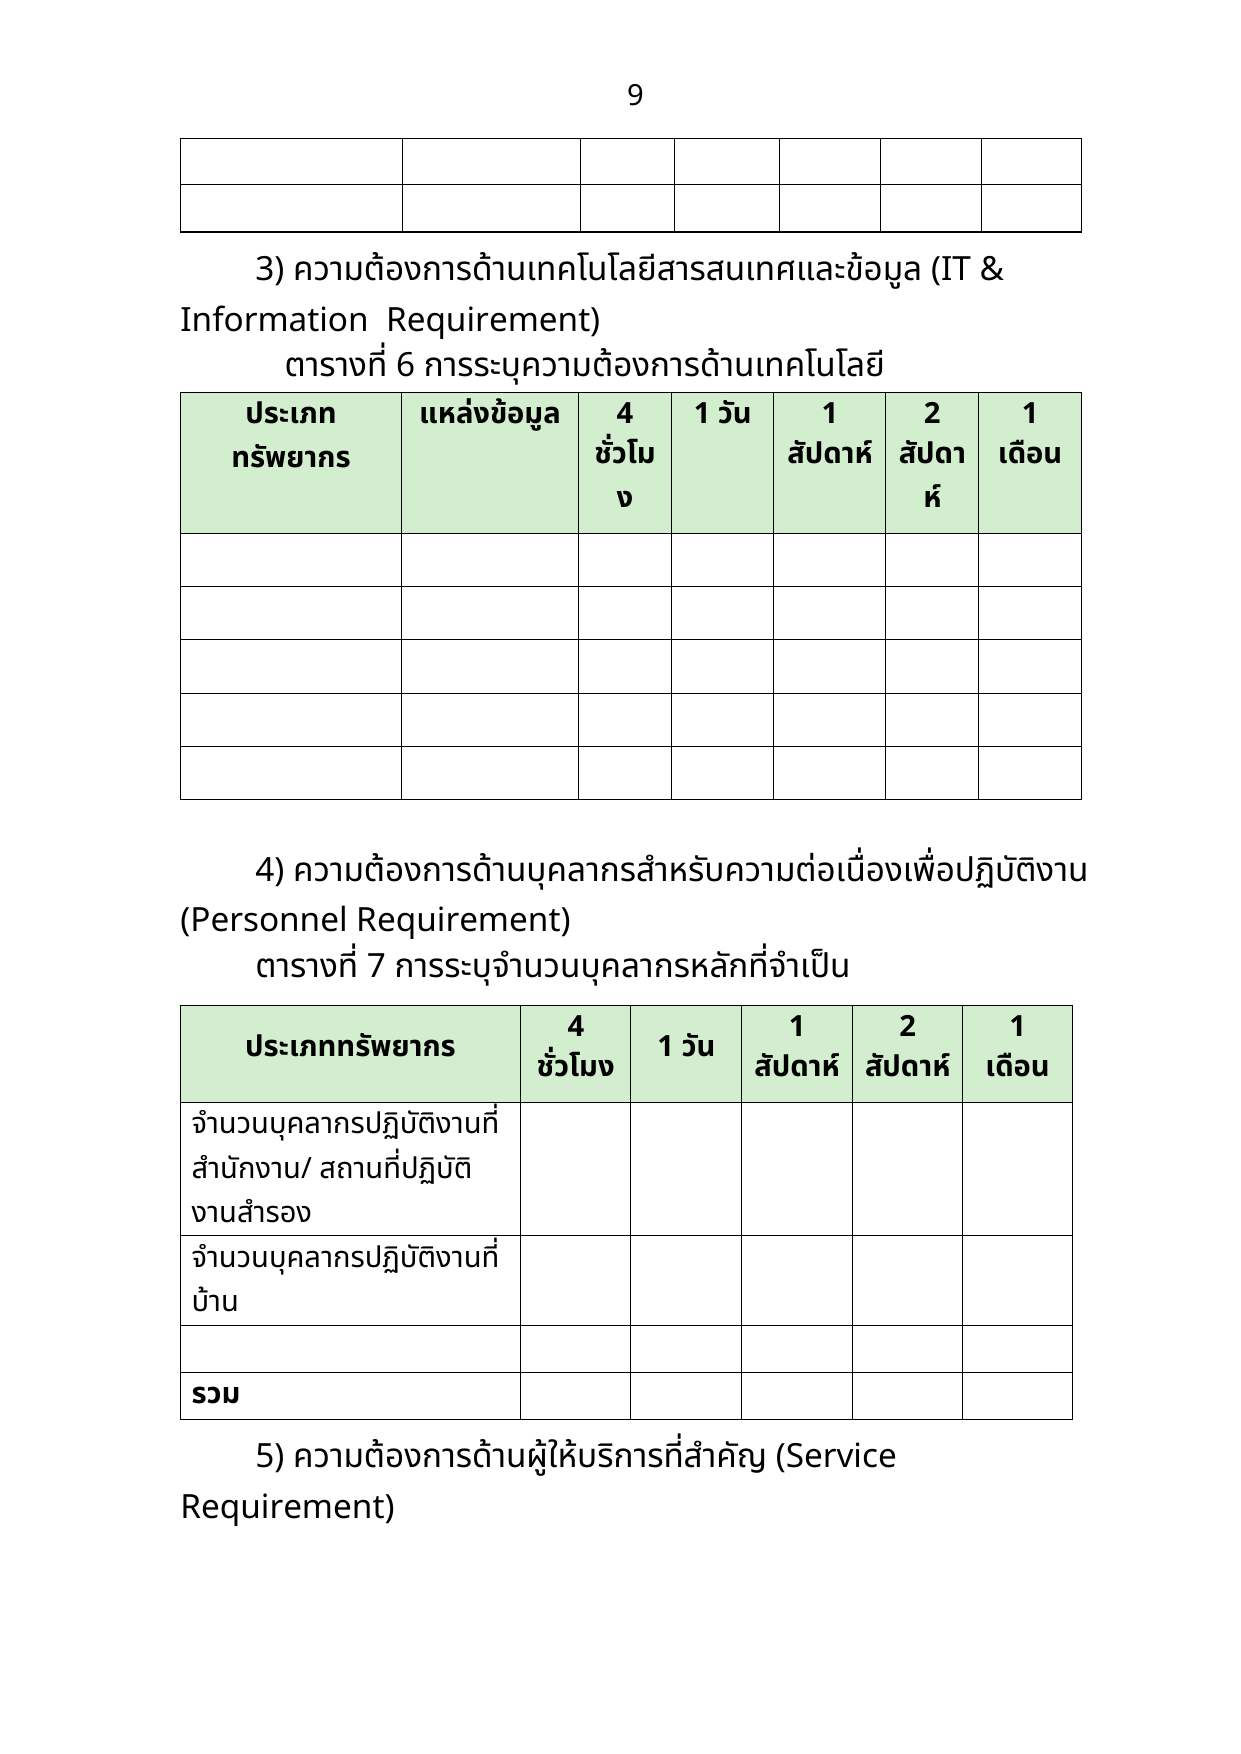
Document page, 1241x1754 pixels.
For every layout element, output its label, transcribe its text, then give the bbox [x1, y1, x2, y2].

text 5) ความต้องการด้านผู้ให้บริการที่สำคัญ (Service Requirement) [180, 1432, 1090, 1528]
table_cell [403, 185, 580, 231]
table_cell [403, 139, 580, 184]
table_header ประเภททรัพยากร [181, 393, 401, 533]
table_cell [521, 1103, 630, 1235]
text ตารางที่ 7 การระบุจำนวนบุคลากรหลักที่จำเป็น [180, 942, 1090, 992]
table_cell [672, 747, 773, 799]
table_cell จำนวนบุคลากรปฏิบัติงานที่บ้าน [181, 1236, 520, 1324]
table_cell รวม [181, 1373, 520, 1418]
table_cell [979, 747, 1081, 799]
table_cell [982, 185, 1081, 231]
table_cell [631, 1326, 741, 1372]
table_cell [579, 640, 671, 693]
table_cell [631, 1236, 741, 1324]
table_cell [579, 534, 671, 586]
table_cell [402, 640, 578, 693]
table_cell [886, 640, 978, 693]
table_cell [181, 747, 401, 799]
table_cell [886, 747, 978, 799]
table_cell [982, 139, 1081, 184]
table_cell [402, 587, 578, 639]
table_cell [853, 1103, 962, 1235]
table_cell [181, 139, 402, 184]
table_cell [672, 694, 773, 746]
text 3) ความต้องการด้านเทคโนโลยีสารสนเทศและข้อมูล (IT & Information Requirement) [180, 245, 1090, 341]
table_cell [579, 694, 671, 746]
list ตารางที่ 6 การระบุความต้องการด้านเทคโนโลยี [180, 341, 1090, 392]
table_cell [774, 694, 885, 746]
table_header 1 สัปดาห์ [742, 1006, 852, 1102]
table_cell [742, 1103, 852, 1235]
table_cell [963, 1326, 1072, 1372]
table_header 2 สัปดาห์ [853, 1006, 962, 1102]
table_cell [853, 1373, 962, 1418]
table_cell [963, 1103, 1072, 1235]
table_cell [521, 1373, 630, 1418]
table_header 1 สัปดาห์ [774, 393, 885, 533]
table_cell [631, 1103, 741, 1235]
table_cell [881, 185, 981, 231]
table_header 1 เดือน [979, 393, 1081, 533]
table_cell [181, 694, 401, 746]
table_cell [181, 534, 401, 586]
table_cell [521, 1326, 630, 1372]
table_cell [672, 587, 773, 639]
table_cell [886, 694, 978, 746]
table_cell [979, 694, 1081, 746]
table_cell [631, 1373, 741, 1418]
table_header 4 ชั่วโมง [579, 393, 671, 533]
table_header 4 ชั่วโมง [521, 1006, 630, 1102]
table_cell [881, 139, 981, 184]
table_cell [402, 534, 578, 586]
table_cell [521, 1236, 630, 1324]
table_cell [181, 640, 401, 693]
table_cell [780, 139, 880, 184]
table_cell [675, 139, 779, 184]
table_cell [672, 640, 773, 693]
table_header 1 วัน [672, 393, 773, 533]
table_cell [979, 534, 1081, 586]
table_cell [774, 747, 885, 799]
table_header 1 วัน [631, 1006, 741, 1102]
table_header ประเภททรัพยากร [181, 1006, 520, 1102]
table_cell [742, 1236, 852, 1324]
table_header 2 สัปดาห์ [886, 393, 978, 533]
table_cell [181, 185, 402, 231]
table_cell [963, 1236, 1072, 1324]
table_cell [581, 139, 674, 184]
table_cell [579, 747, 671, 799]
table_cell [979, 640, 1081, 693]
table_cell [742, 1373, 852, 1418]
table_cell [774, 534, 885, 586]
table_header แหล่งข้อมูล [402, 393, 578, 533]
table_cell [886, 534, 978, 586]
table_cell จำนวนบุคลากรปฏิบัติงานที่ สำนักงาน/ สถานที่ปฏิบัติงานสำรอง [181, 1103, 520, 1235]
table_cell [579, 587, 671, 639]
text 4) ความต้องการด้านบุคลากรสำหรับความต่อเนื่องเพื่อปฏิบัติงาน (Personnel Requirement) [180, 846, 1090, 942]
table_cell [672, 534, 773, 586]
table_cell [402, 694, 578, 746]
table_cell [774, 587, 885, 639]
table_cell [402, 747, 578, 799]
table_cell [181, 587, 401, 639]
table_header 1 เดือน [963, 1006, 1072, 1102]
table_cell [979, 587, 1081, 639]
table_cell [963, 1373, 1072, 1418]
table_cell [181, 1326, 520, 1372]
table_cell [853, 1236, 962, 1324]
table_cell [886, 587, 978, 639]
table_cell [780, 185, 880, 231]
table_cell [774, 640, 885, 693]
table_cell [581, 185, 674, 231]
table_cell [853, 1326, 962, 1372]
table_cell [742, 1326, 852, 1372]
table_cell [675, 185, 779, 231]
